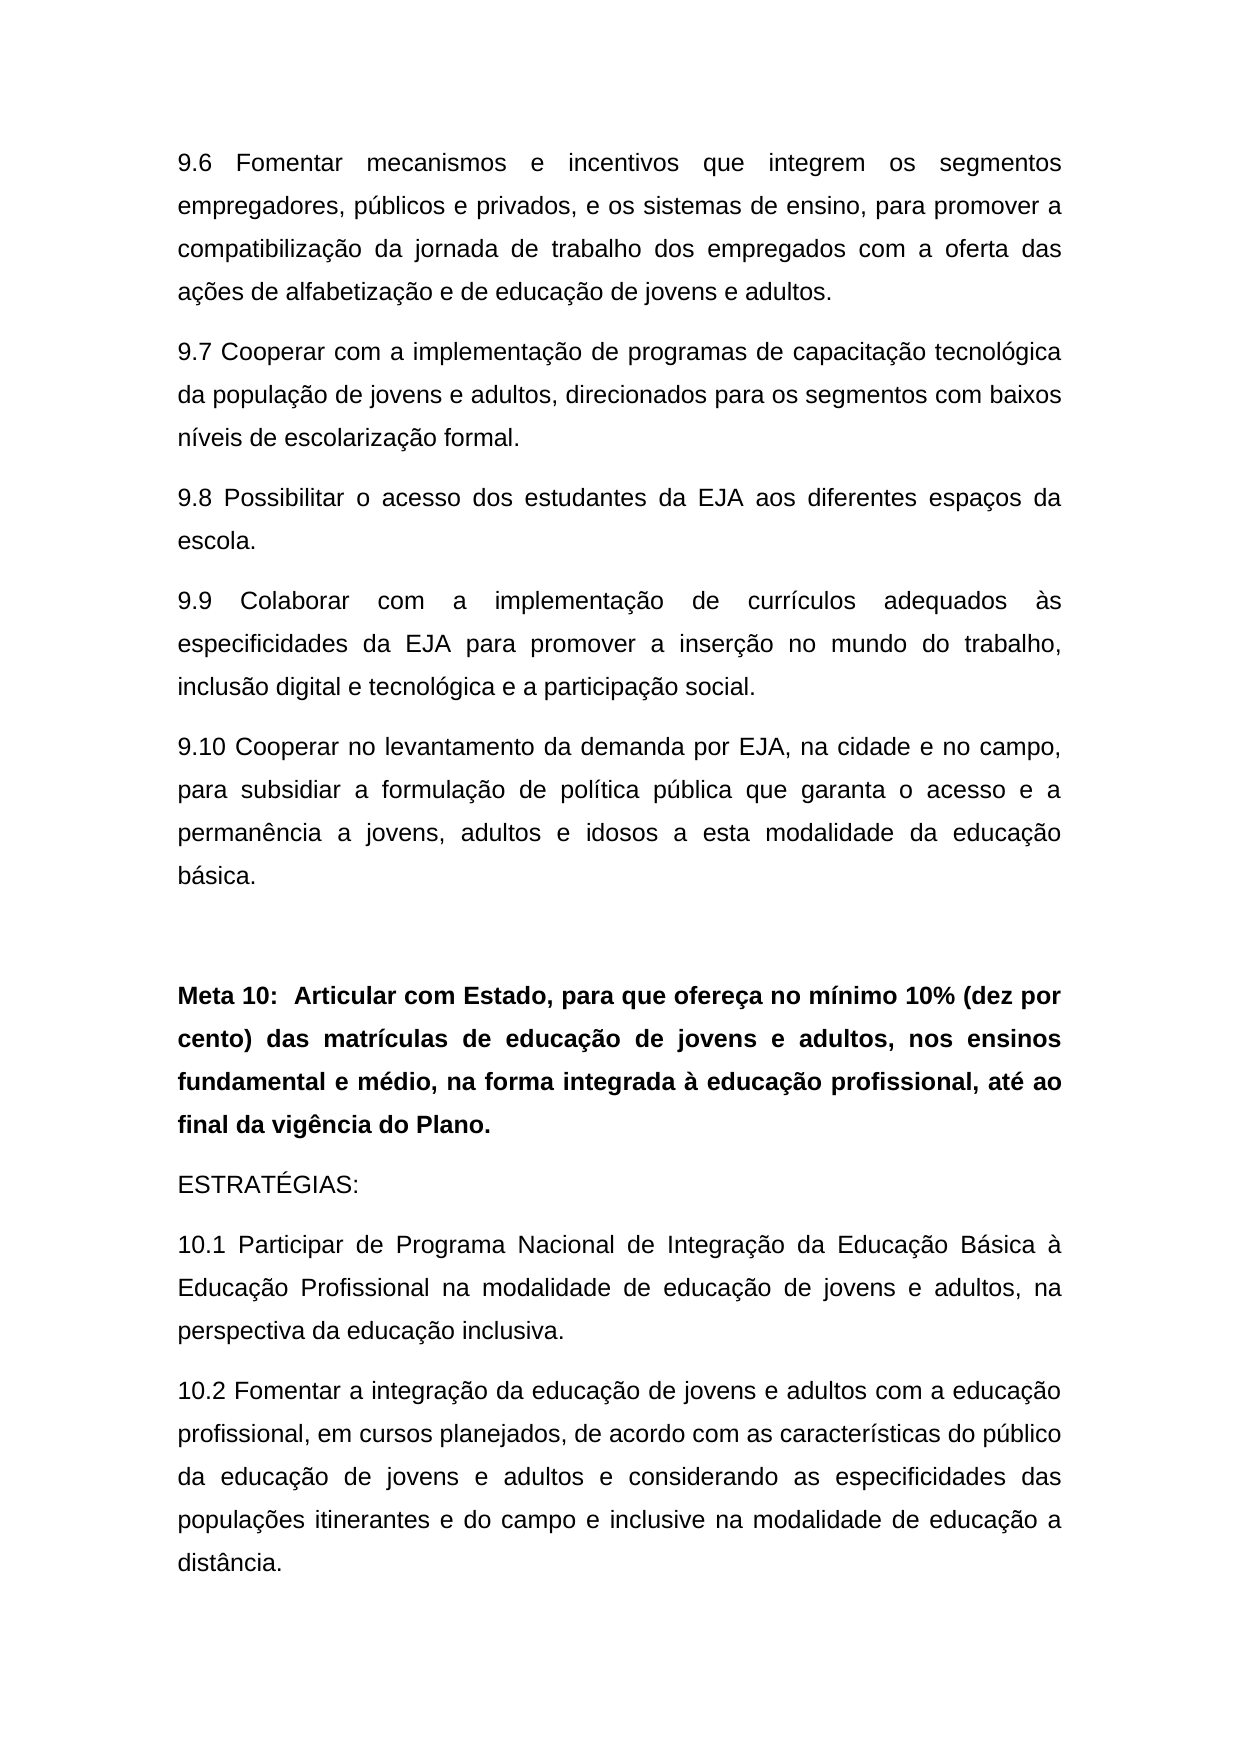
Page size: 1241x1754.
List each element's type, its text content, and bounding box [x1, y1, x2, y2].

text 9.6 Fomentar mecanismos e incentivos que integrem os segmentos empregadores, públicos e privados, e os sistemas de ensino, para promover a compatibilização da jornada de trabalho dos empregados com a oferta das ações de alfabetização e de educação de jovens e adultos. [177, 148, 1063, 306]
text 9.9 Colaborar com a implementação de currículos adequados às especificidades da EJA para promover a inserção no mundo do trabalho, inclusão digital e tecnológica e a participação social. [177, 586, 1063, 701]
text 10.1 Participar de Programa Nacional de Integração da Educação Básica à Educação Profissional na modalidade de educação de jovens e adultos, na perspectiva da educação inclusiva. [177, 1230, 1063, 1345]
text Meta 10: Articular com Estado, para que ofereça no mínimo 10% (dez por cento) das matrículas de educação de jovens e adultos, nos ensinos fundamental e médio, na forma integrada à educação profissional, até ao final da vigência do Plano. [177, 981, 1063, 1139]
text ESTRATÉGIAS: [177, 1170, 1063, 1199]
text 9.10 Cooperar no levantamento da demanda por EJA, na cidade e no campo, para subsidiar a formulação de política pública que garanta o acesso e a permanência a jovens, adultos e idosos a esta modalidade da educação básica. [177, 732, 1063, 890]
text 9.8 Possibilitar o acesso dos estudantes da EJA aos diferentes espaços da escola. [177, 483, 1063, 555]
text 9.7 Cooperar com a implementação de programas de capacitação tecnológica da população de jovens e adultos, direcionados para os segmentos com baixos níveis de escolarização formal. [177, 337, 1063, 452]
text 10.2 Fomentar a integração da educação de jovens e adultos com a educação profissional, em cursos planejados, de acordo com as características do público da educação de jovens e adultos e considerando as especificidades das populações itinerantes e do campo e inclusive na modalidade de educação a distância. [177, 1376, 1063, 1577]
